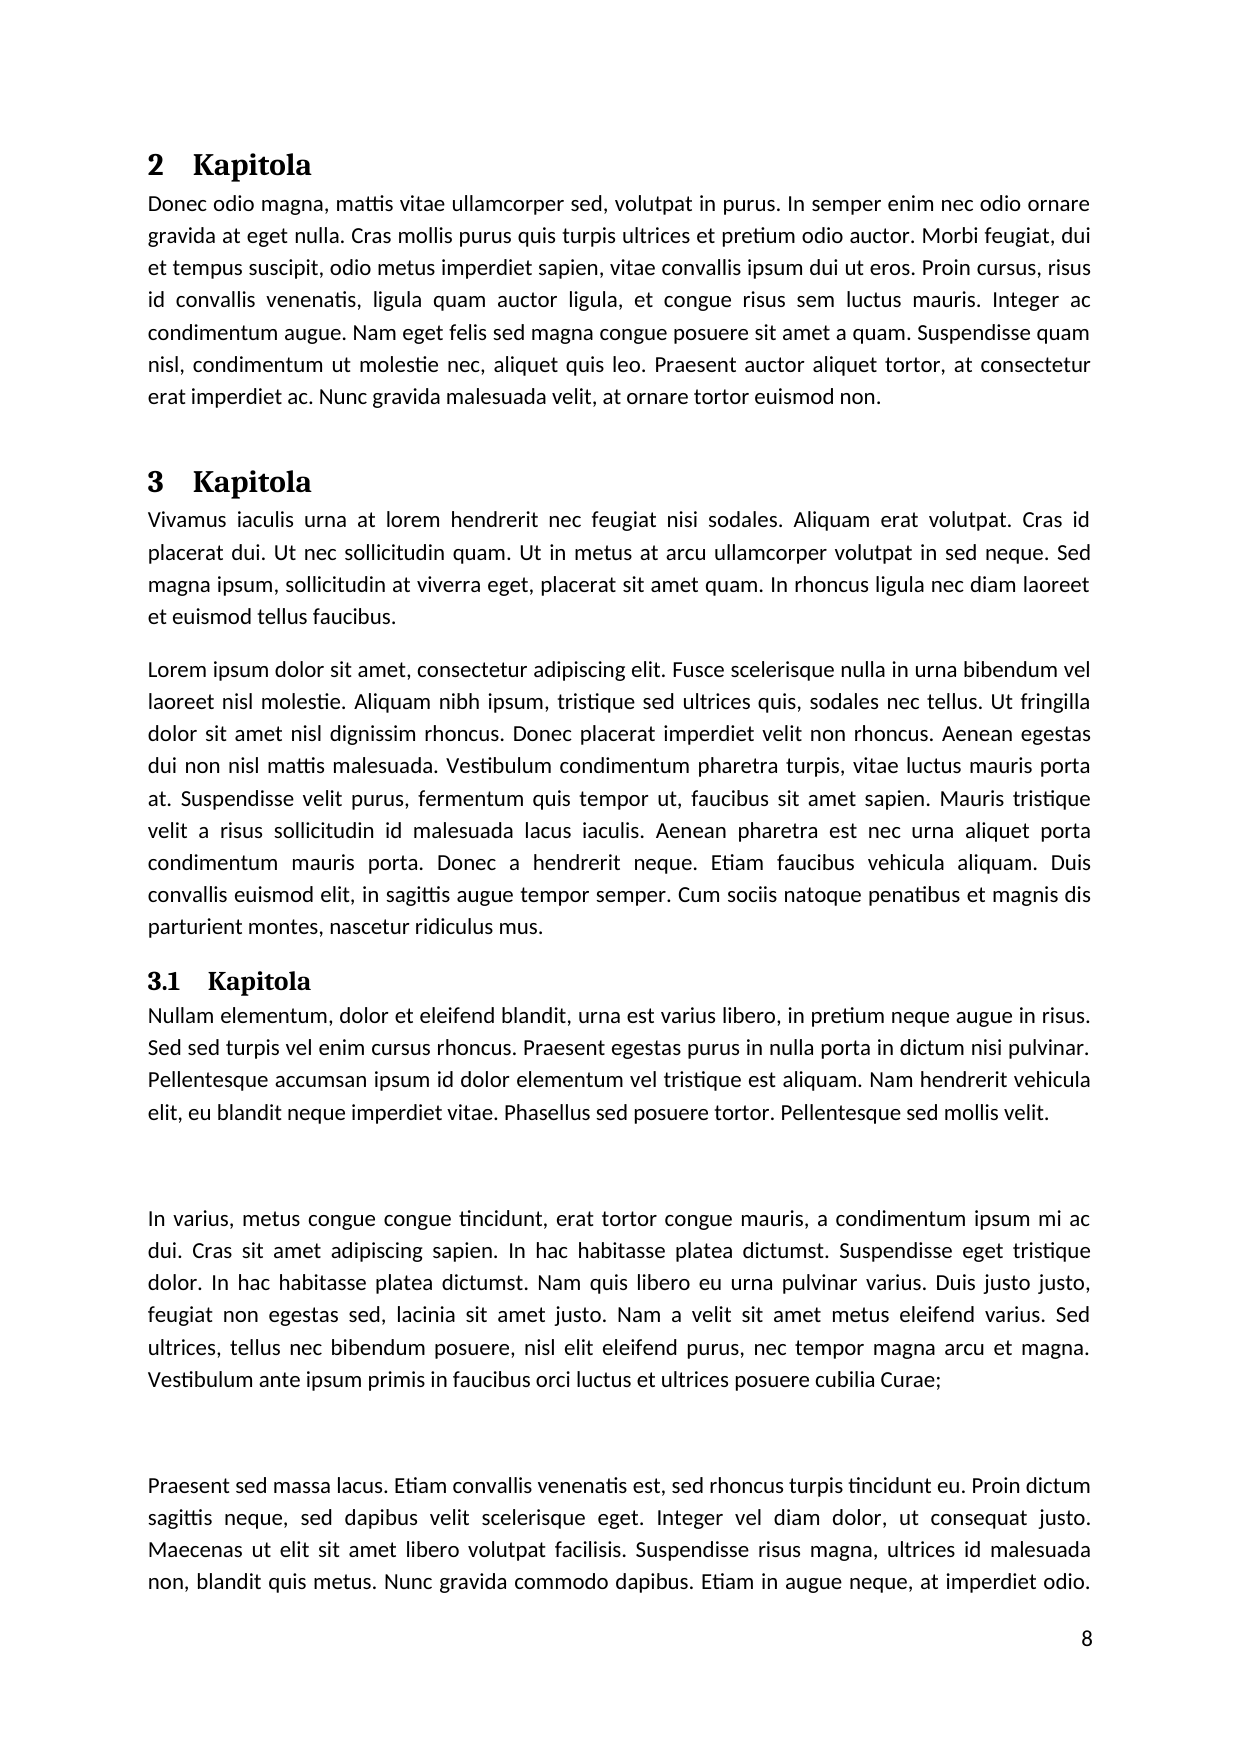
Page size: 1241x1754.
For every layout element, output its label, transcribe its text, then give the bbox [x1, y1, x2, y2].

text Nullam elementum, dolor et eleifend blandit, urna est varius libero, in pretium neque augue in risus. Sed sed turpis vel enim cursus rhoncus. Praesent egestas purus in nulla porta in dictum nisi pulvinar. Pellentesque accumsan ipsum id dolor elementum vel tristique est aliquam. Nam hendrerit vehicula elit, eu blandit neque imperdiet vitae. Phasellus sed posuere tortor. Pellentesque sed mollis velit. [148, 1001, 1093, 1126]
text Lorem ipsum dolor sit amet, consectetur adipiscing elit. Fusce scelerisque nulla in urna bibendum vel laoreet nisl molestie. Aliquam nibh ipsum, tristique sed ultrices quis, sodales nec tellus. Ut fringilla dolor sit amet nisl dignissim rhoncus. Donec placerat imperdiet velit non rhoncus. Aenean egestas dui non nisl mattis malesuada. Vestibulum condimentum pharetra turpis, vitae luctus mauris porta at. Suspendisse velit purus, fermentum quis tempor ut, faucibus sit amet sapien. Mauris tristique velit a risus sollicitudin id malesuada lacus iaculis. Aenean pharetra est nec urna aliquet porta condimentum mauris porta. Donec a hendrerit neque. Etiam faucibus vehicula aliquam. Duis convallis euismod elit, in sagittis augue tempor semper. Cum sociis natoque penatibus et magnis dis parturient montes, nascetur ridiculus mus. [148, 655, 1093, 941]
subtitle Kapitola [148, 464, 1093, 500]
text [148, 1471, 1093, 1595]
subtitle Kapitola [148, 148, 1093, 183]
text Vivamus iaculis urna at lorem hendrerit nec feugiat nisi sodales. Aliquam erat volutpat. Cras id placerat dui. Ut nec sollicitudin quam. Ut in metus at arcu ullamcorper volutpat in sed neque. Sed magna ipsum, sollicitudin at viverra eget, placerat sit amet quam. In rhoncus ligula nec diam laoreet et euismod tellus faucibus. [148, 505, 1093, 630]
text In varius, metus congue congue tincidunt, erat tortor congue mauris, a condimentum ipsum mi ac dui. Cras sit amet adipiscing sapien. In hac habitasse platea dictumst. Suspendisse eget tristique dolor. In hac habitasse platea dictumst. Nam quis libero eu urna pulvinar varius. Duis justo justo, feugiat non egestas sed, lacinia sit amet justo. Nam a velit sit amet metus eleifend varius. Sed ultrices, tellus nec bibendum posuere, nisl elit eleifend purus, nec tempor magna arcu et magna. Vestibulum ante ipsum primis in faucibus orci luctus et ultrices posuere cubilia Curae; [148, 1204, 1093, 1393]
text Donec odio magna, mattis vitae ullamcorper sed, volutpat in purus. In semper enim nec odio ornare gravida at eget nulla. Cras mollis purus quis turpis ultrices et pretium odio auctor. Morbi feugiat, dui et tempus suscipit, odio metus imperdiet sapien, vitae convallis ipsum dui ut eros. Proin cursus, risus id convallis venenatis, ligula quam auctor ligula, et congue risus sem luctus mauris. Integer ac condimentum augue. Nam eget felis sed magna congue posuere sit amet a quam. Suspendisse quam nisl, condimentum ut molestie nec, aliquet quis leo. Praesent auctor aliquet tortor, at consectetur erat imperdiet ac. Nunc gravida malesuada velit, at ornare tortor euismod non. [148, 189, 1093, 410]
subtitle Kapitola [148, 966, 1093, 997]
